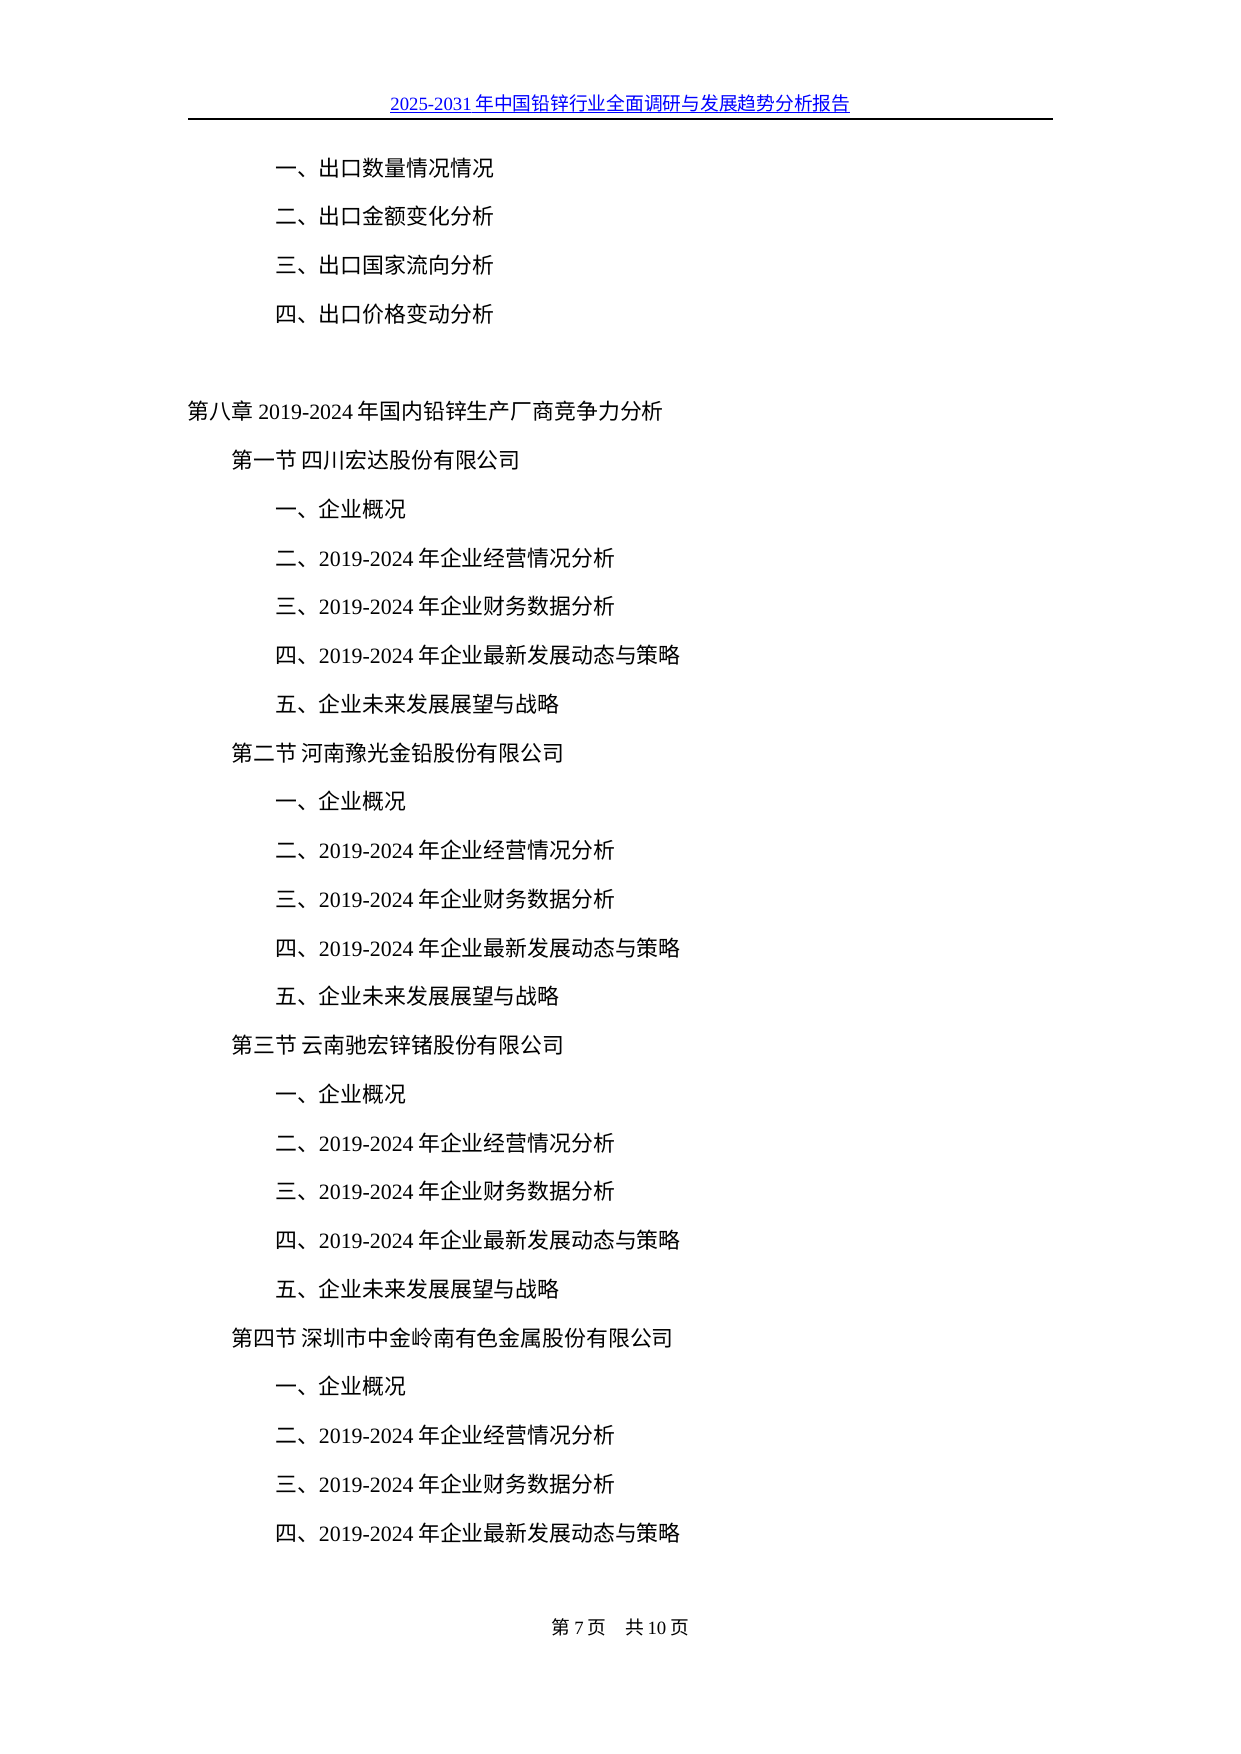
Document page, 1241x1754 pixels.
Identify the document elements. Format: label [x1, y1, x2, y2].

text [187, 150, 1053, 1548]
